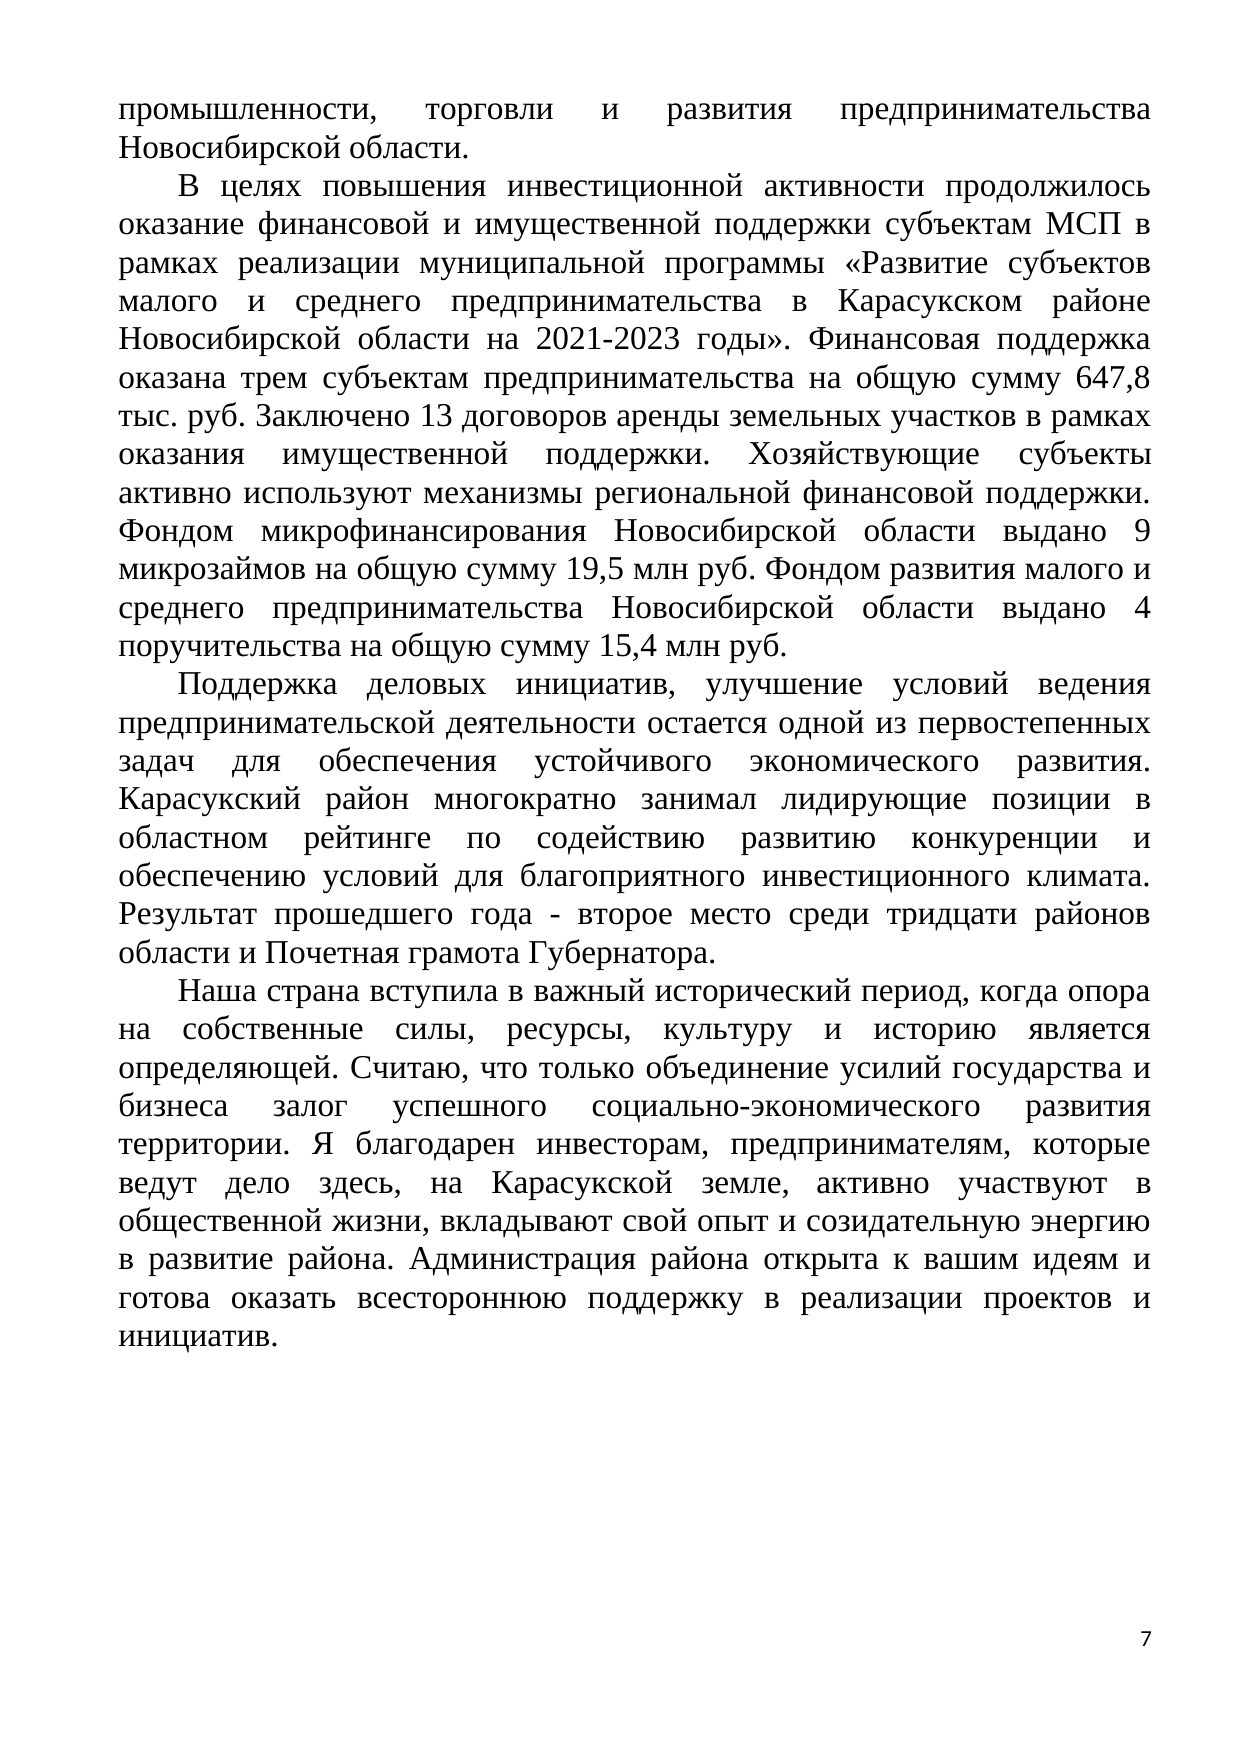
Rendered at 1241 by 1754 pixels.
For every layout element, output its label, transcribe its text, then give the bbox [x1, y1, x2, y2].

text Поддержка деловых инициатив, улучшение условий ведения предпринимательской деятельности остается одной из первостепенных задач для обеспечения устойчивого экономического развития. Карасукский район многократно занимал лидирующие позиции в областном рейтинге по содействию развитию конкуренции и обеспечению условий для благоприятного инвестиционного климата. Результат прошедшего года - второе место среди тридцати районов области и Почетная грамота Губернатора. [118, 664, 1152, 970]
text В целях повышения инвестиционной активности продолжилось оказание финансовой и имущественной поддержки субъектам МСП в рамках реализации муниципальной программы «Развитие субъектов малого и среднего предпринимательства в Карасукском районе Новосибирской области на 2021-2023 годы». Финансовая поддержка оказана трем субъектам предпринимательства на общую сумму 647,8 тыс. руб. Заключено 13 договоров аренды земельных участков в рамках оказания имущественной поддержки. Хозяйствующие субъекты активно используют механизмы региональной финансовой поддержки. Фондом микрофинансирования Новосибирской области выдано 9 микрозаймов на общую сумму 19,5 млн руб. Фондом развития малого и среднего предпринимательства Новосибирской области выдано 4 поручительства на общую сумму 15,4 млн руб. [118, 165, 1152, 664]
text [118, 89, 1152, 165]
text Наша страна вступила в важный исторический период, когда опора на собственные силы, ресурсы, культуру и историю является определяющей. Считаю, что только объединение усилий государства и бизнеса залог успешного социально-экономического развития территории. Я благодарен инвесторам, предпринимателям, которые ведут дело здесь, на Карасукской земле, активно участвуют в общественной жизни, вкладывают свой опыт и созидательную энергию в развитие района. Администрация района открыта к вашим идеям и готова оказать всестороннюю поддержку в реализации проектов и инициатив. [118, 970, 1152, 1354]
